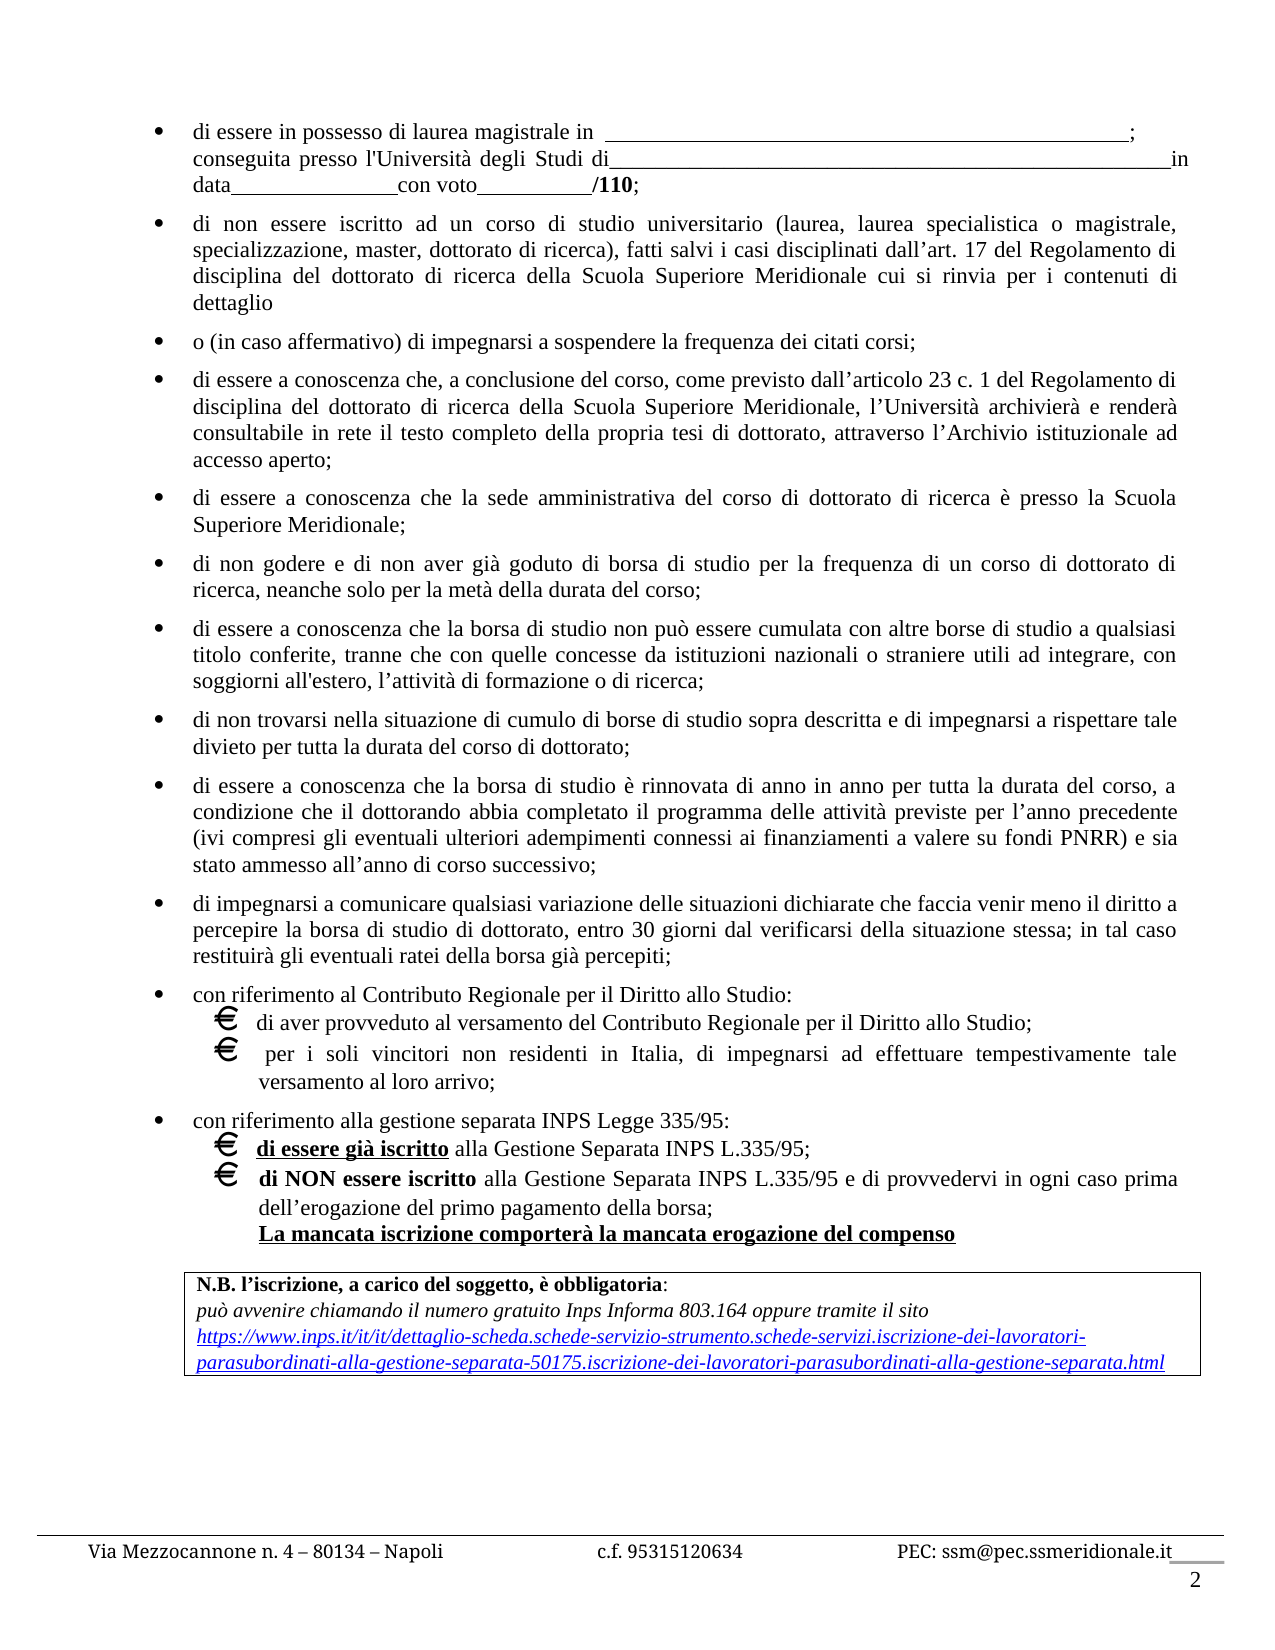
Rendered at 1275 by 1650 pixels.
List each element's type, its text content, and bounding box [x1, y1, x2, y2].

list di essere a conoscenza che la borsa di studio non può essere cumulata con altre borse di studio a qualsiasi titolo conferite, tranne che con quelle concesse da istituzioni nazionali o straniere utili ad integrare, con soggiorni all'estero, l’attività di formazione o di ricerca; [155, 615, 1179, 694]
list di non godere e di non aver già goduto di borsa di studio per la frequenza di un corso di dottorato di ricerca, neanche solo per la metà della durata del corso; [155, 550, 1179, 602]
list di essere in possesso di laurea magistrale in ; [155, 118, 1179, 144]
list di non essere iscritto ad un corso di studio universitario (laurea, laurea specialistica o magistrale, specializzazione, master, dottorato di ricerca), fatti salvi i casi disciplinati dall’art. 17 del Regolamento di disciplina del dottorato di ricerca della Scuola Superiore Meridionale cui si rinvia per i contenuti di dettaglio [155, 210, 1179, 315]
list con riferimento al Contributo Regionale per il Diritto allo Studio: [155, 981, 1179, 1007]
list di impegnarsi a comunicare qualsiasi variazione delle situazioni dichiarate che faccia venir meno il diritto a percepire la borsa di studio di dottorato, entro 30 giorni dal verificarsi della situazione stessa; in tal caso restituirà gli eventuali ratei della borsa già percepiti; [155, 889, 1179, 969]
table_cell può avvenire chiamando il numero gratuito Inps Informa 803.164 oppure tramite il sito https://www.inps.it/it/it/dettaglio-scheda.schede-servizio-strumento.schede-servizi.iscrizione-dei-lavoratori-parasubordinati-alla-gestione-separata-50175.iscrizione-dei-lavoratori-parasubordinati-alla-gestione-separata.html [185, 1297, 1200, 1375]
list per i soli vincitori non residenti in Italia, di impegnarsi ad effettuare tempestivamente tale versamento al loro arrivo; [214, 1038, 1179, 1094]
list di essere già iscritto alla Gestione Separata INPS L.335/95; [214, 1133, 1179, 1164]
table_header N.B. l’iscrizione, a carico del soggetto, è obbligatoria: [185, 1273, 1200, 1297]
list di essere a conoscenza che la sede amministrativa del corso di dottorato di ricerca è presso la Scuola Superiore Meridionale; [155, 484, 1179, 537]
list con riferimento alla gestione separata INPS Legge 335/95: [155, 1107, 1179, 1133]
list di NON essere iscritto alla Gestione Separata INPS L.335/95 e di provvedervi in ogni caso prima dell’erogazione del primo pagamento della borsa; [214, 1164, 1179, 1220]
list La mancata iscrizione comporterà la mancata erogazione del compenso [258, 1220, 1179, 1247]
list di non trovarsi nella situazione di cumulo di borse di studio sopra descritta e di impegnarsi a rispettare tale divieto per tutta la durata del corso di dottorato; [155, 706, 1179, 759]
list di essere a conoscenza che, a conclusione del corso, come previsto dall’articolo 23 c. 1 del Regolamento di disciplina del dottorato di ricerca della Scuola Superiore Meridionale, l’Università archivierà e renderà consultabile in rete il testo completo della propria tesi di dottorato, attraverso l’Archivio istituzionale ad accesso aperto; [155, 367, 1179, 472]
list di aver provveduto al versamento del Contributo Regionale per il Diritto allo Studio; [214, 1007, 1179, 1038]
list o (in caso affermativo) di impegnarsi a sospendere la frequenza dei citati corsi; [155, 328, 1179, 354]
list di essere a conoscenza che la borsa di studio è rinnovata di anno in anno per tutta la durata del corso, a condizione che il dottorando abbia completato il programma delle attività previste per l’anno precedente (ivi compresi gli eventuali ulteriori adempimenti connessi ai finanziamenti a valere su fondi PNRR) e sia stato ammesso all’anno di corso successivo; [155, 772, 1179, 877]
subtitle conseguita presso l'Università degli Studi di_________________________________________________in data con voto /110; [193, 144, 1188, 197]
